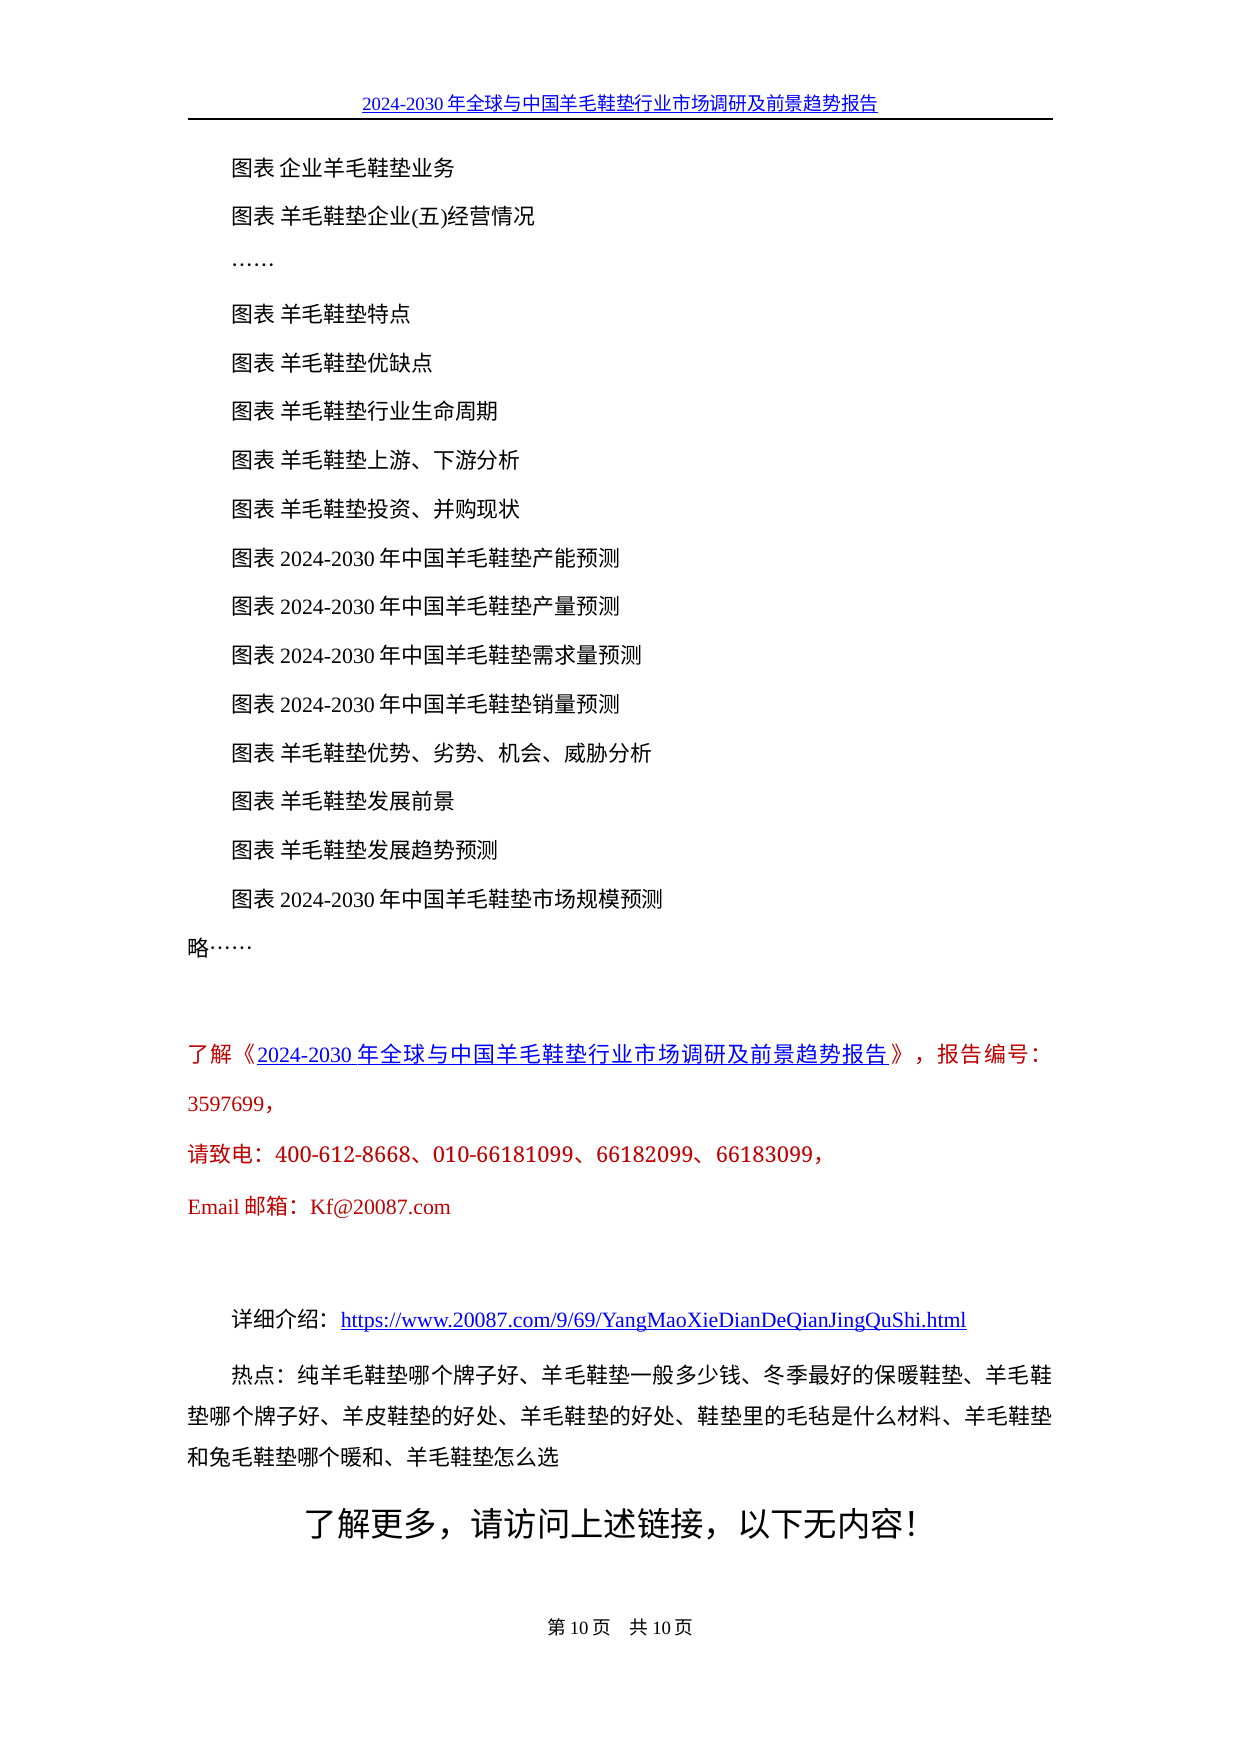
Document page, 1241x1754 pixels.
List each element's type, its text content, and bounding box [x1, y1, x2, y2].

title 了解更多，请访问上述链接，以下无内容！ [187, 1489, 1053, 1554]
text 详细介绍：https://www.20087.com/9/69/YangMaoXieDianDeQianJingQuShi.html [187, 1301, 1053, 1334]
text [187, 150, 1053, 963]
text 热点：纯羊毛鞋垫哪个牌子好、羊毛鞋垫一般多少钱、冬季最好的保暖鞋垫、羊毛鞋垫哪个牌子好、羊皮鞋垫的好处、羊毛鞋垫的好处、鞋垫里的毛毡是什么材料、羊毛鞋垫和兔毛鞋垫哪个暖和、羊毛鞋垫怎么选 [187, 1358, 1053, 1472]
text 了解《2024-2030年全球与中国羊毛鞋垫行业市场调研及前景趋势报告》，报告编号：3597699， [187, 1037, 1053, 1118]
text 请致电：400-612-8668、010-66181099、66182099、66183099， [187, 1137, 1053, 1169]
text Email邮箱：Kf@20087.com [187, 1188, 1053, 1221]
